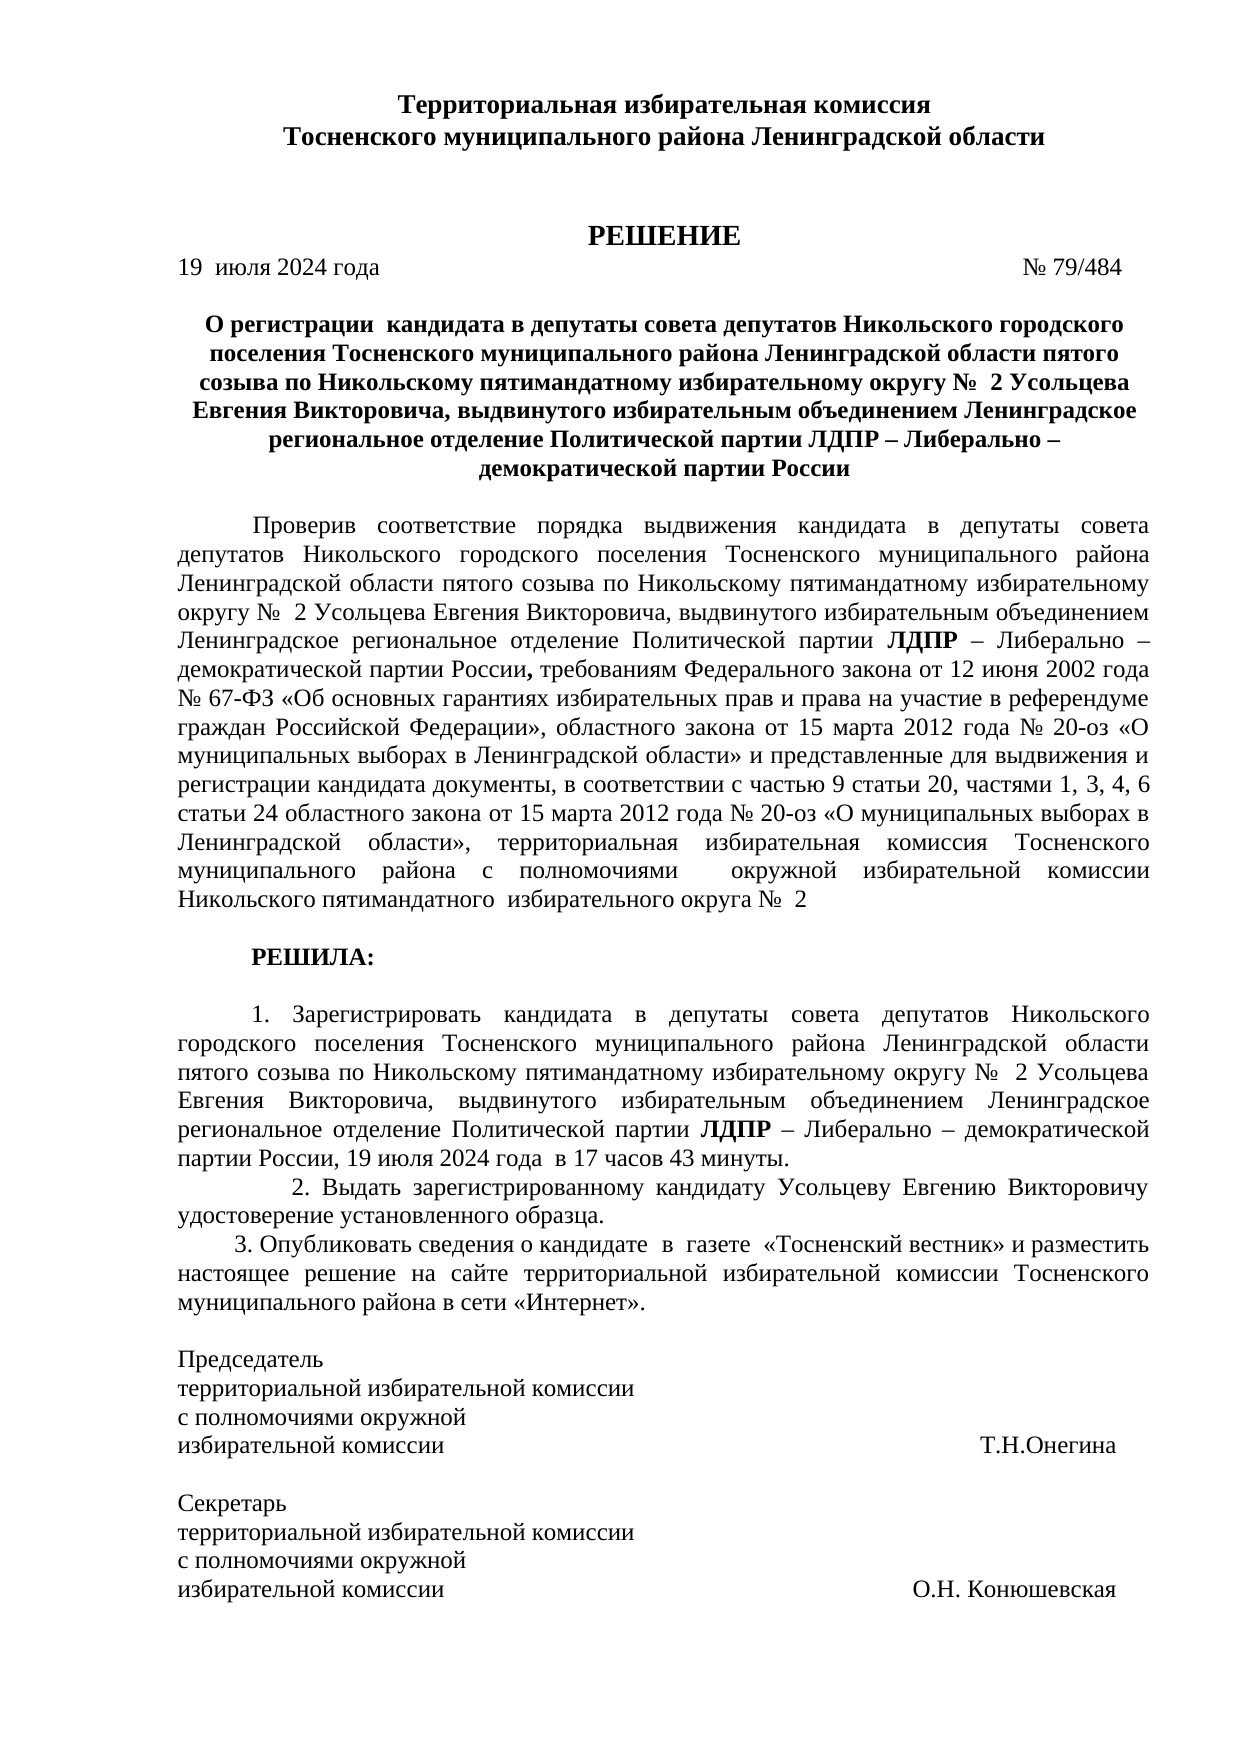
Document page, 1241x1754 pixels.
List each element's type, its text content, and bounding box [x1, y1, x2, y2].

text Тосненского муниципального района Ленинградской области [177, 120, 1152, 151]
text Секретарь [177, 1488, 1152, 1517]
text РЕШИЛА: [177, 942, 1152, 970]
text территориальной избирательной комиссии [177, 1373, 1152, 1402]
text 19 июля 2024 года № 79/484 [177, 252, 1152, 280]
text О регистрации кандидата в депутаты совета депутатов Никольского городского поселения Тосненского муниципального района Ленинградской области пятого созыва по Никольскому пятимандатному избирательному округу № 2 Усольцева Евгения Викторовича, выдвинутого избирательным объединением Ленинградское региональное отделение Политической партии ЛДПР – Либерально – демократической партии России [177, 309, 1152, 482]
text РЕШЕНИЕ [177, 218, 1152, 252]
text с полномочиями окружной [177, 1402, 1152, 1430]
text Председатель [177, 1344, 1152, 1373]
text с полномочиями окружной [177, 1545, 1152, 1574]
text территориальной избирательной комиссии [177, 1517, 1152, 1545]
text Проверив соответствие порядка выдвижения кандидата в депутаты совета депутатов Никольского городского поселения Тосненского муниципального района Ленинградской области пятого созыва по Никольскому пятимандатному избирательному округу № 2 Усольцева Евгения Викторовича, выдвинутого избирательным объединением Ленинградское региональное отделение Политической партии ЛДПР – Либерально – демократической партии России, требованиям Федерального закона от 12 июня 2002 года № 67-ФЗ «Об основных гарантиях избирательных прав и права на участие в референдуме граждан Российской Федерации», областного закона от 15 марта 2012 года № 20-оз «О муниципальных выборах в Ленинградской области» и представленные для выдвижения и регистрации кандидата документы, в соответствии с частью 9 статьи 20, частями 1, 3, 4, 6 статьи 24 областного закона от 15 марта 2012 года № 20-оз «О муниципальных выборах в Ленинградской области», территориальная избирательная комиссия Тосненского муниципального района с полномочиями окружной избирательной комиссии Никольского пятимандатного избирательного округа № 2 [177, 510, 1150, 913]
text 1. Зарегистрировать кандидата в депутаты совета депутатов Никольского городского поселения Тосненского муниципального района Ленинградской области пятого созыва по Никольскому пятимандатному избирательному округу № 2 Усольцева Евгения Викторовича, выдвинутого избирательным объединением Ленинградское региональное отделение Политической партии ЛДПР – Либерально – демократической партии России, 19 июля 2024 года в 17 часов 43 минуты. [177, 999, 1150, 1172]
text Территориальная избирательная комиссия [177, 89, 1152, 120]
text 3. Опубликовать сведения о кандидате в газете «Тосненский вестник» и разместить настоящее решение на сайте территориальной избирательной комиссии Тосненского муниципального района в сети «Интернет». [177, 1229, 1150, 1315]
text избирательной комиссии Т.Н.Онегина [177, 1430, 1152, 1459]
text 2. Выдать зарегистрированному кандидату Усольцеву Евгению Викторовичу удостоверение установленного образца. [177, 1172, 1150, 1229]
text избирательной комиссии О.Н. Конюшевская [177, 1574, 1152, 1603]
